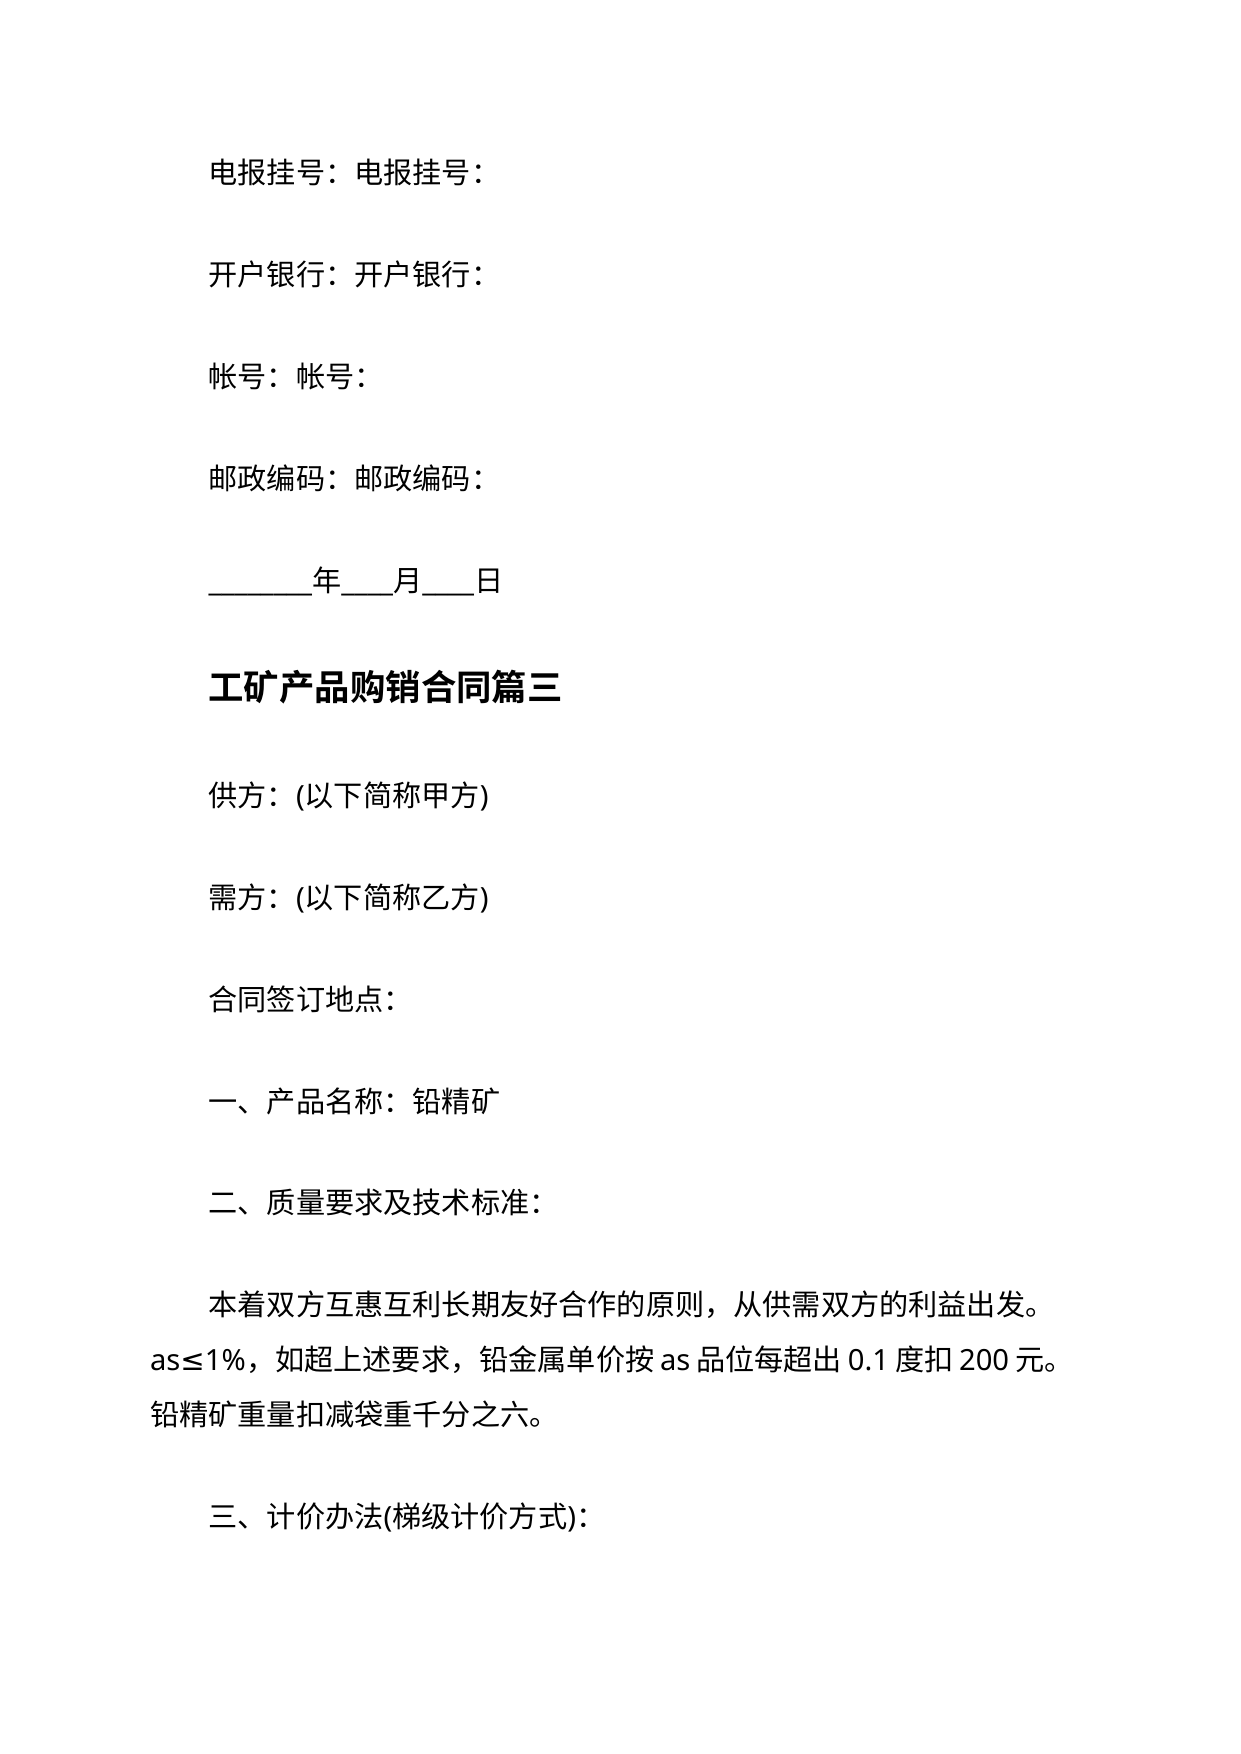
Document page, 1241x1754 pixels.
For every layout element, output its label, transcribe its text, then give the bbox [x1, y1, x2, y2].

text 供方：(以下简称甲方) [150, 772, 1090, 815]
text 邮政编码：邮政编码： [150, 455, 1090, 498]
text 二、质量要求及技术标准： [150, 1180, 1090, 1222]
text 合同签订地点： [150, 976, 1090, 1019]
text 本着双方互惠互利长期友好合作的原则，从供需双方的利益出发。as≤1%，如超上述要求，铅金属单价按as品位每超出0.1度扣200元。铅精矿重量扣减袋重千分之六。 [150, 1282, 1090, 1434]
text 电报挂号：电报挂号： [150, 150, 1090, 192]
text 需方：(以下简称乙方) [150, 874, 1090, 917]
text ________年____月____日 [150, 557, 1090, 599]
text 开户银行：开户银行： [150, 252, 1090, 294]
text 一、产品名称：铅精矿 [150, 1078, 1090, 1121]
text 帐号：帐号： [150, 353, 1090, 396]
text 工矿产品购销合同篇三 [150, 659, 1090, 710]
text 三、计价办法(梯级计价方式)： [150, 1493, 1090, 1536]
